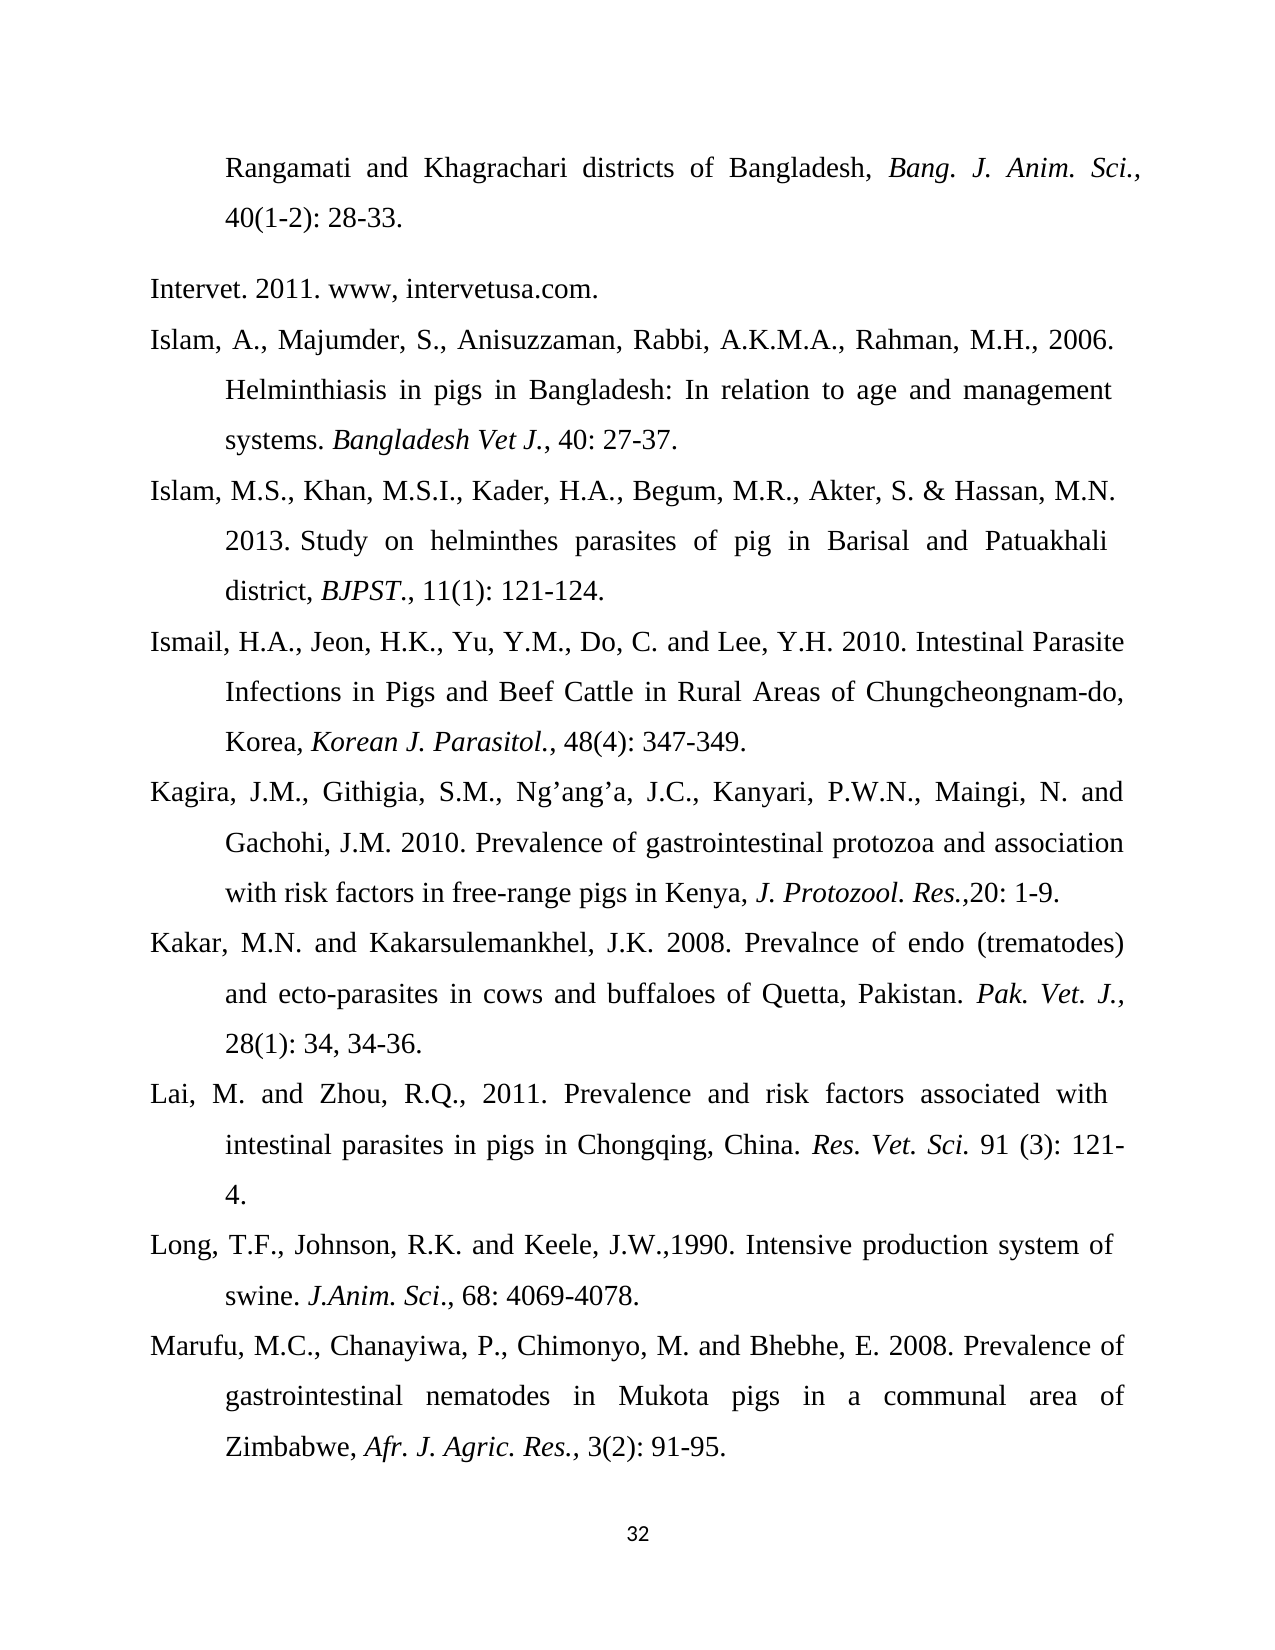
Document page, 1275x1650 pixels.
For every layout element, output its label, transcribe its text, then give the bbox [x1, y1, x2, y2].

text Lai, M. and Zhou, R.Q., 2011. Prevalence and risk factors associated with intestinal parasites in pigs in Chongqing, China. Res. Vet. Sci. 91 (3): 121- 4. [150, 1076, 1125, 1211]
text Kagira, J.M., Githigia, S.M., Ng’ang’a, J.C., Kanyari, P.W.N., Maingi, N. and Gachohi, J.M. 2010. Prevalence of gastrointestinal protozoa and association with risk factors in free-range pigs in Kenya, J. Protozool. Res.,20: 1-9. [150, 774, 1125, 909]
text Long, T.F., Johnson, R.K. and Keele, J.W.,1990. Intensive production system of swine. J.Anim. Sci., 68: 4069-4078. [150, 1227, 1125, 1311]
text Ismail, H.A., Jeon, H.K., Yu, Y.M., Do, C. and Lee, Y.H. 2010. Intestinal Parasite Infections in Pigs and Beef Cattle in Rural Areas of Chungcheongnam-do, Korea, Korean J. Parasitol., 48(4): 347-349. [150, 624, 1125, 758]
text Kakar, M.N. and Kakarsulemankhel, J.K. 2008. Prevalnce of endo (trematodes) and ecto-parasites in cows and buffaloes of Quetta, Pakistan. Pak. Vet. J., 28(1): 34, 34-36. [150, 926, 1125, 1060]
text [150, 150, 1141, 234]
text Marufu, M.C., Chanayiwa, P., Chimonyo, M. and Bhebhe, E. 2008. Prevalence of gastrointestinal nematodes in Mukota pigs in a communal area of Zimbabwe, Afr. J. Agric. Res., 3(2): 91-95. [150, 1328, 1125, 1462]
text Islam, M.S., Khan, M.S.I., Kader, H.A., Begum, M.R., Akter, S. & Hassan, M.N. 2013. Study on helminthes parasites of pig in Barisal and Patuakhali district, BJPST., 11(1): 121-124. [150, 473, 1125, 607]
text Intervet. 2011. www, intervetusa.com. [150, 271, 1125, 305]
text Islam, A., Majumder, S., Anisuzzaman, Rabbi, A.K.M.A., Rahman, M.H., 2006. Helminthiasis in pigs in Bangladesh: In relation to age and management systems. Bangladesh Vet J., 40: 27-37. [150, 322, 1125, 456]
